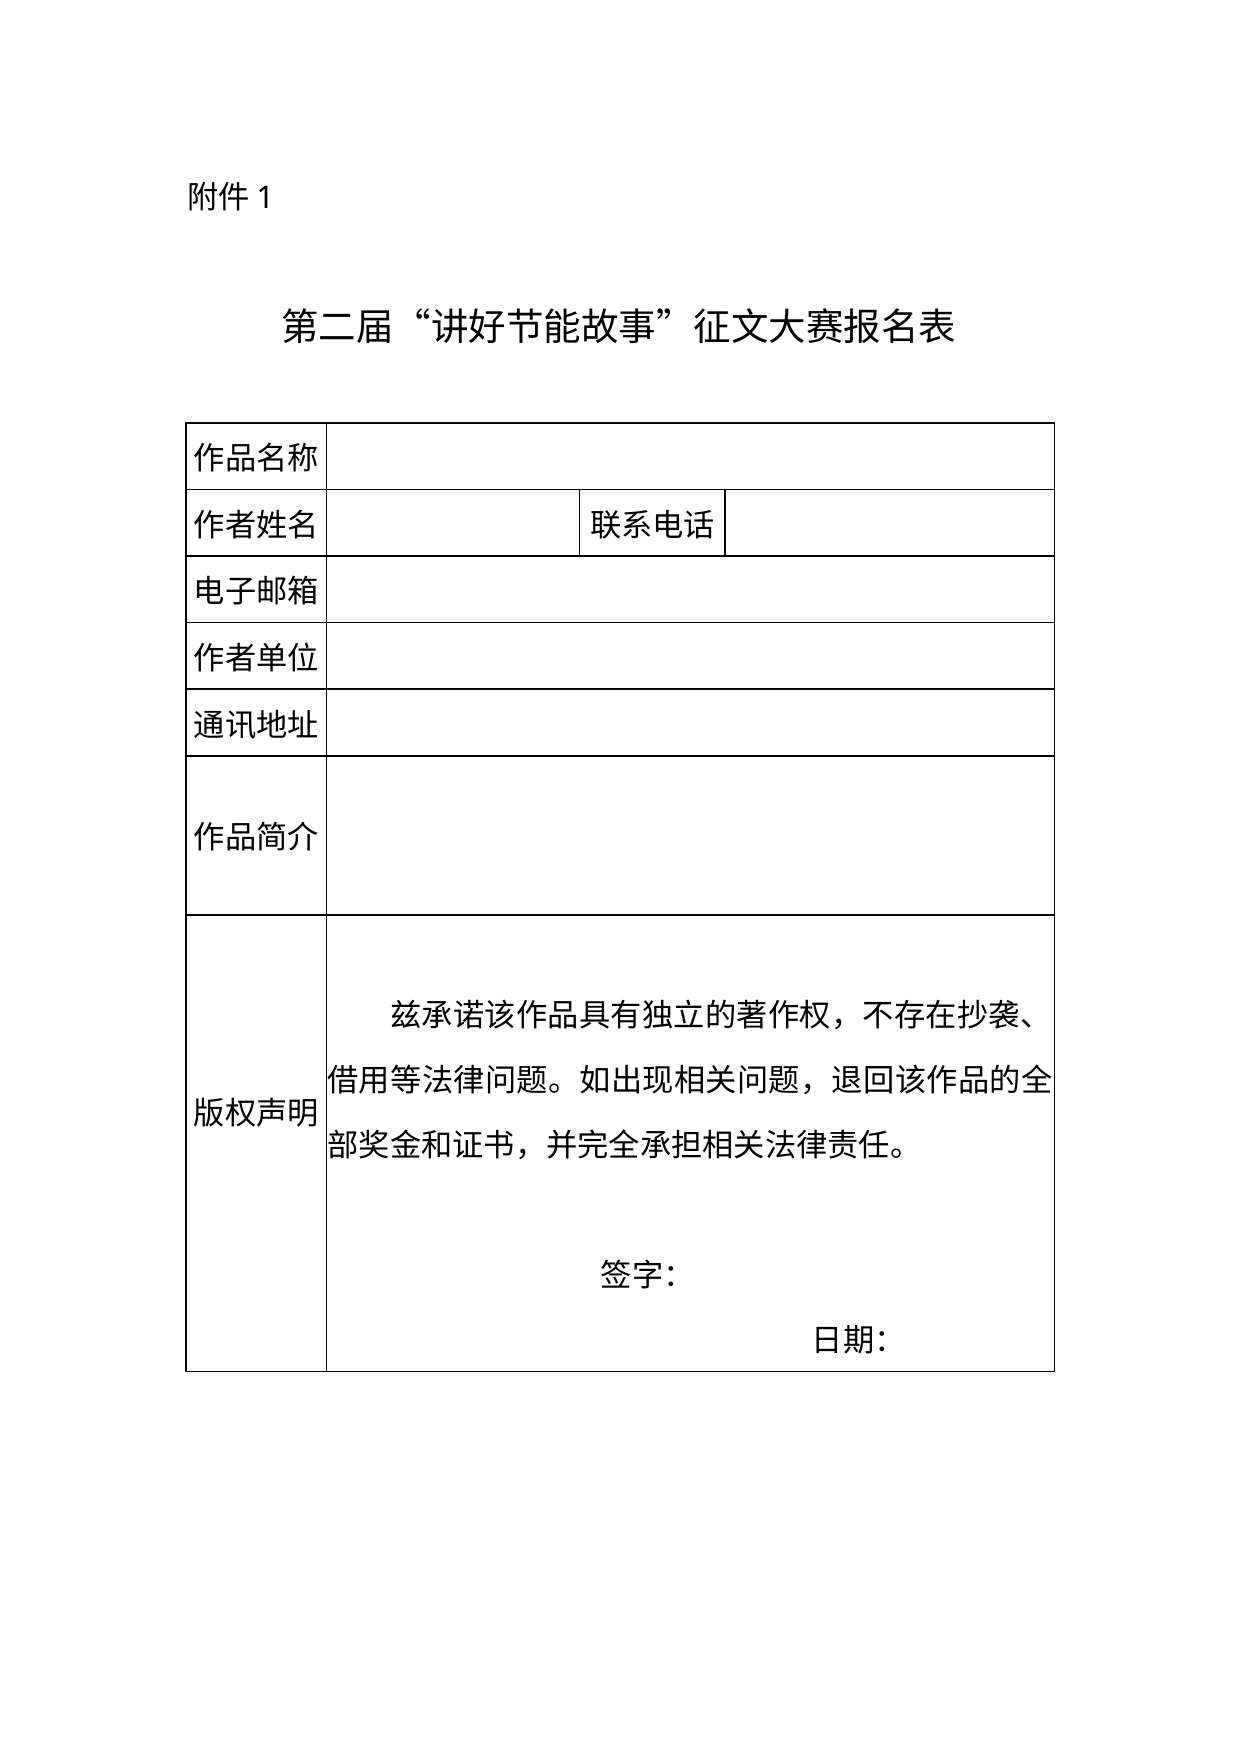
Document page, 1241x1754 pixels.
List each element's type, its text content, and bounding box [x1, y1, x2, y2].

table_cell 电子邮箱 [187, 557, 326, 622]
table_cell 版权声明 [187, 916, 326, 1371]
text 附件1 [187, 162, 1053, 227]
table_cell 兹承诺该作品具有独立的著作权，不存在抄袭、借用等法律问题。如出现相关问题，退回该作品的全部奖金和证书，并完全承担相关法律责任。 签字： 日期： [327, 916, 1054, 1371]
table_cell 作者单位 [187, 623, 326, 688]
table_cell 作品简介 [187, 757, 326, 914]
table_cell [327, 557, 1054, 622]
table_cell 联系电话 [580, 490, 724, 555]
text 第二届“讲好节能故事”征文大赛报名表 [94, 292, 1143, 357]
table_cell [327, 490, 579, 555]
table_cell [327, 757, 1054, 914]
table_cell [327, 690, 1054, 755]
table_cell 通讯地址 [187, 690, 326, 755]
table_cell 作者姓名 [187, 490, 326, 555]
table_cell [726, 490, 1054, 555]
table_header 作品名称 [187, 424, 326, 488]
table_cell [327, 623, 1054, 688]
table_header [327, 424, 1054, 488]
